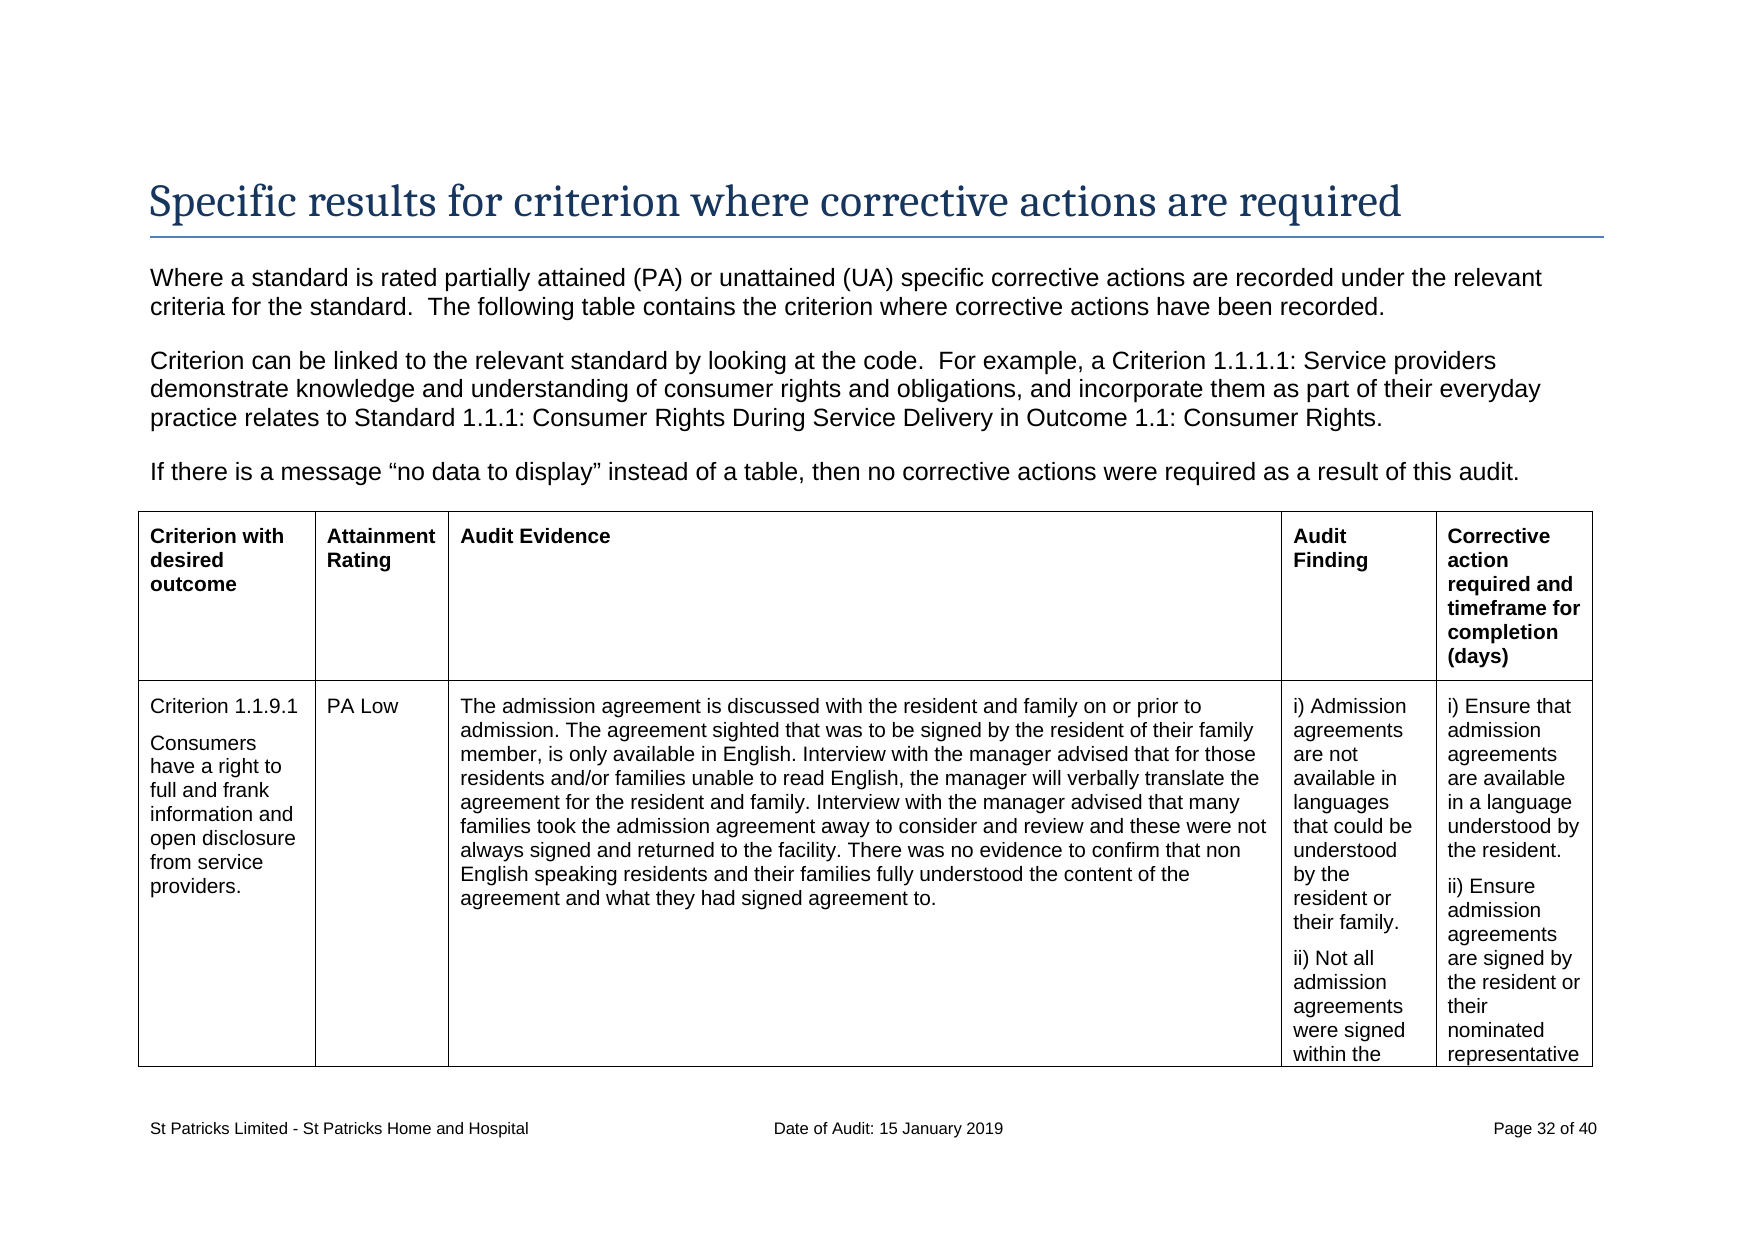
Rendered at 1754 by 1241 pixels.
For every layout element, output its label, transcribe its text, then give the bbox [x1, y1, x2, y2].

subtitle Specific results for criterion where corrective actions are required [150, 175, 1604, 236]
text Where a standard is rated partially attained (PA) or unattained (UA) specific corrective actions are recorded under the relevant criteria for the standard. The following table contains the criterion where corrective actions have been recorded. [150, 263, 1604, 321]
table_header Corrective action required and timeframe for completion (days) [1437, 512, 1592, 680]
table_header Audit Finding [1282, 512, 1436, 680]
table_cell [1437, 681, 1592, 1066]
text If there is a message “no data to display” instead of a table, then no corrective actions were required as a result of this audit. [150, 457, 1604, 486]
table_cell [1282, 681, 1436, 1066]
table_header Audit Evidence [449, 512, 1281, 680]
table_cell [139, 681, 315, 1066]
table_cell PA Low [316, 681, 448, 1066]
table_header Attainment Rating [316, 512, 448, 680]
table_header Criterion with desired outcome [139, 512, 315, 680]
text Criterion can be linked to the relevant standard by looking at the code. For example, a Criterion 1.1.1.1: Service providers demonstrate knowledge and understanding of consumer rights and obligations, and incorporate them as part of their everyday practice relates to Standard 1.1.1: Consumer Rights During Service Delivery in Outcome 1.1: Consumer Rights. [150, 346, 1604, 432]
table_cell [449, 681, 1281, 1066]
